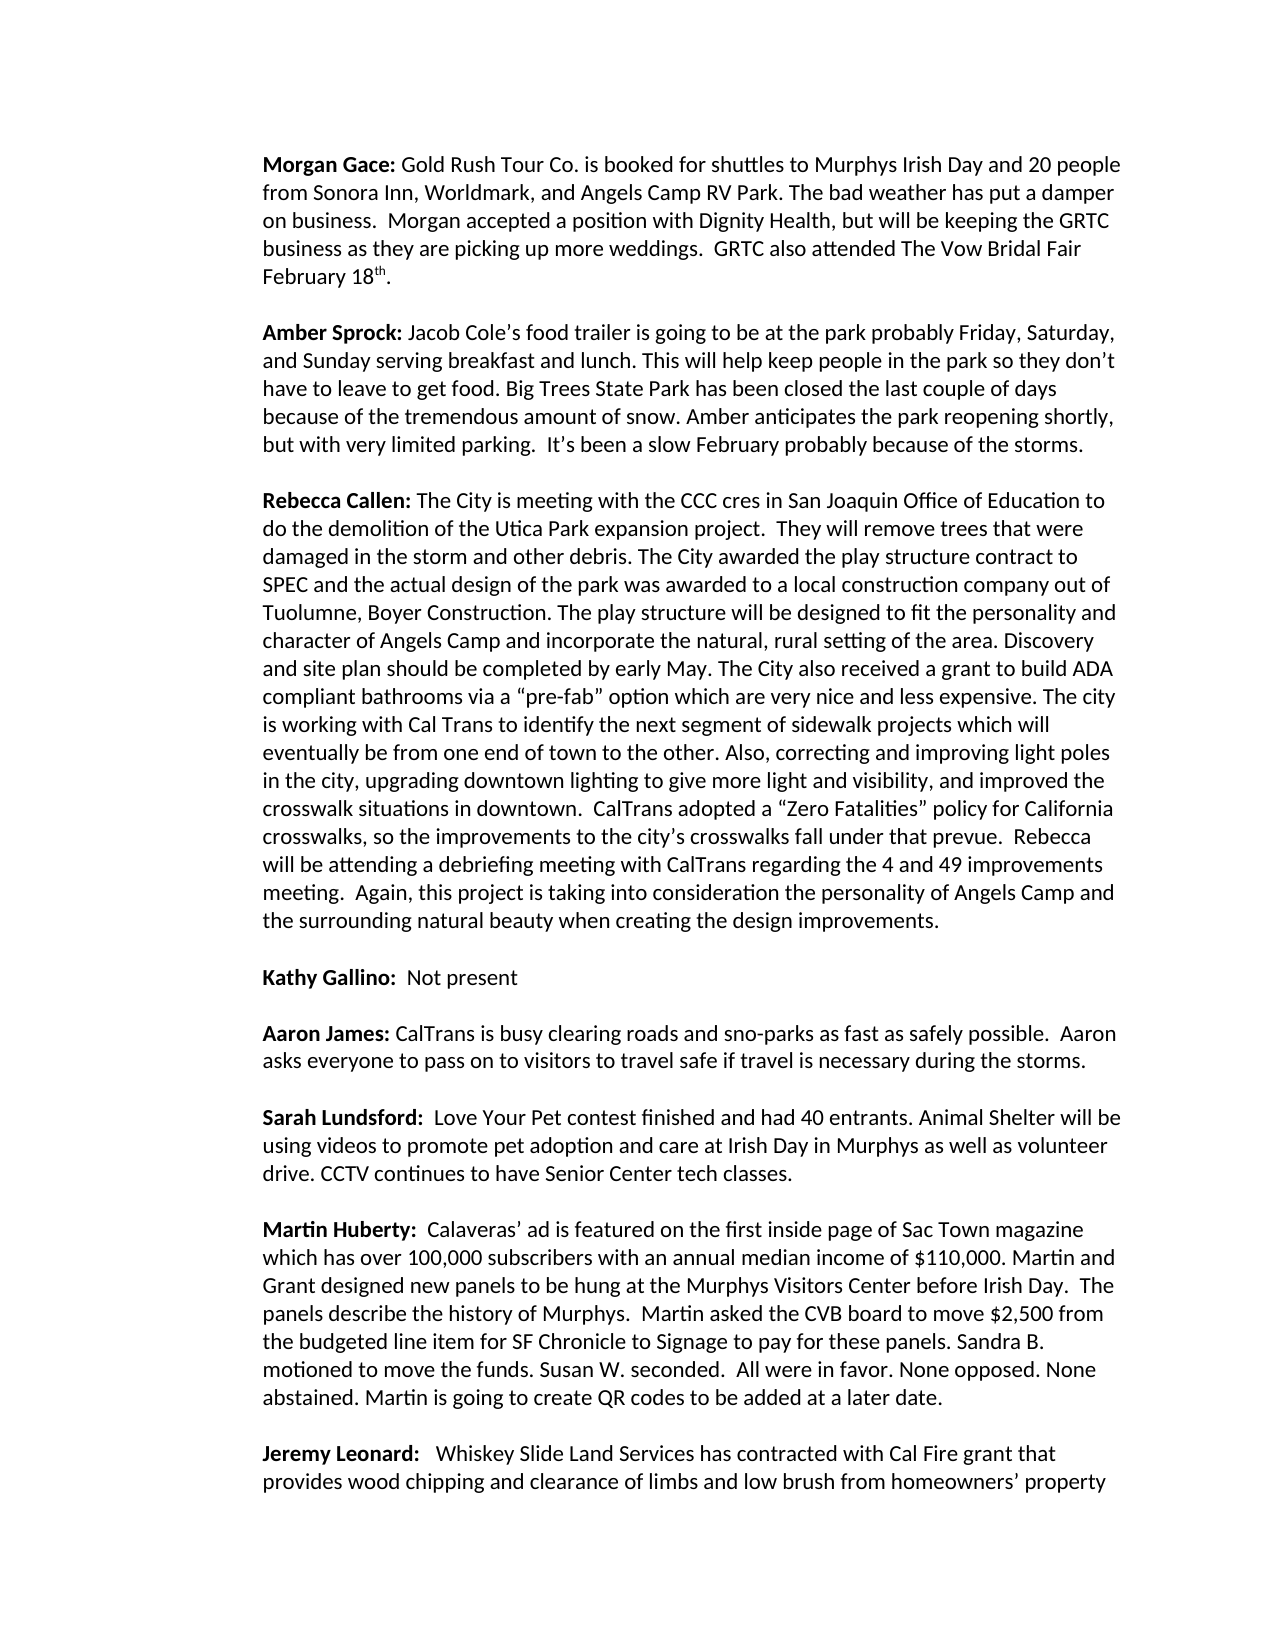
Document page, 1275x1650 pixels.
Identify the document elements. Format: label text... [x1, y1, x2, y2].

text Jeremy Leonard: Whiskey Slide Land Services has contracted with Cal Fire grant that provides wood chipping and clearance of limbs and low brush from homeowners’ property to free. The service is for residential only – no commercial services available through this grant at this time. [262, 1383, 1125, 1495]
text Kathy Gallino: Not present [262, 907, 1125, 934]
text Sarah Lundsford: Love Your Pet contest finished and had 40 entrants. Animal Shelter will be using videos to promote pet adoption and care at Irish Day in Murphys as well as volunteer drive. CCTV continues to have Senior Center tech classes. [262, 1047, 1125, 1131]
text Amber Sprock: Jacob Cole’s food trailer is going to be at the park probably Friday, Saturday, and Sunday serving breakfast and lunch. This will help keep people in the park so they don’t have to leave to get food. Big Trees State Park has been closed the last couple of days because of the tremendous amount of snow. Amber anticipates the park reopening shortly, but with very limited parking. It’s been a slow February probably because of the storms. [262, 262, 1125, 402]
text Aaron James: CalTrans is busy clearing roads and sno-parks as fast as safely possible. Aaron asks everyone to pass on to visitors to travel safe if travel is necessary during the storms. [262, 963, 1125, 1019]
text Rebecca Callen: The City is meeting with the CCC cres in San Joaquin Office of Education to do the demolition of the Utica Park expansion project. They will remove trees that were damaged in the storm and other debris. The City awarded the play structure contract to SPEC and the actual design of the park was awarded to a local construction company out of Tuolumne, Boyer Construction. The play structure will be designed to fit the personality and character of Angels Camp and incorporate the natural, rural setting of the area. Discovery and site plan should be completed by early May. The City also received a grant to build ADA compliant bathrooms via a “pre-fab” option which are very nice and less expensive. The city is working with Cal Trans to identify the next segment of sidewalk projects which will eventually be from one end of town to the other. Also, correcting and improving light poles in the city, upgrading downtown lighting to give more light and visibility, and improved the crosswalk situations in downtown. CalTrans adopted a “Zero Fatalities” policy for California crosswalks, so the improvements to the city’s crosswalks fall under that prevue. Rebecca will be attending a debriefing meeting with CalTrans regarding the 4 and 49 improvements meeting. Again, this project is taking into consideration the personality of Angels Camp and the surrounding natural beauty when creating the design improvements. [262, 430, 1125, 878]
text Martin Huberty: Calaveras’ ad is featured on the first inside page of Sac Town magazine which has over 100,000 subscribers with an annual median income of $110,000. Martin and Grant designed new panels to be hung at the Murphys Visitors Center before Irish Day. The panels describe the history of Murphys. Martin asked the CVB board to move $2,500 from the budgeted line item for SF Chronicle to Signage to pay for these panels. Sandra B. motioned to move the funds. Susan W. seconded. All were in favor. None opposed. None abstained. Martin is going to create QR codes to be added at a later date. [262, 1159, 1125, 1355]
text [262, 150, 1125, 234]
